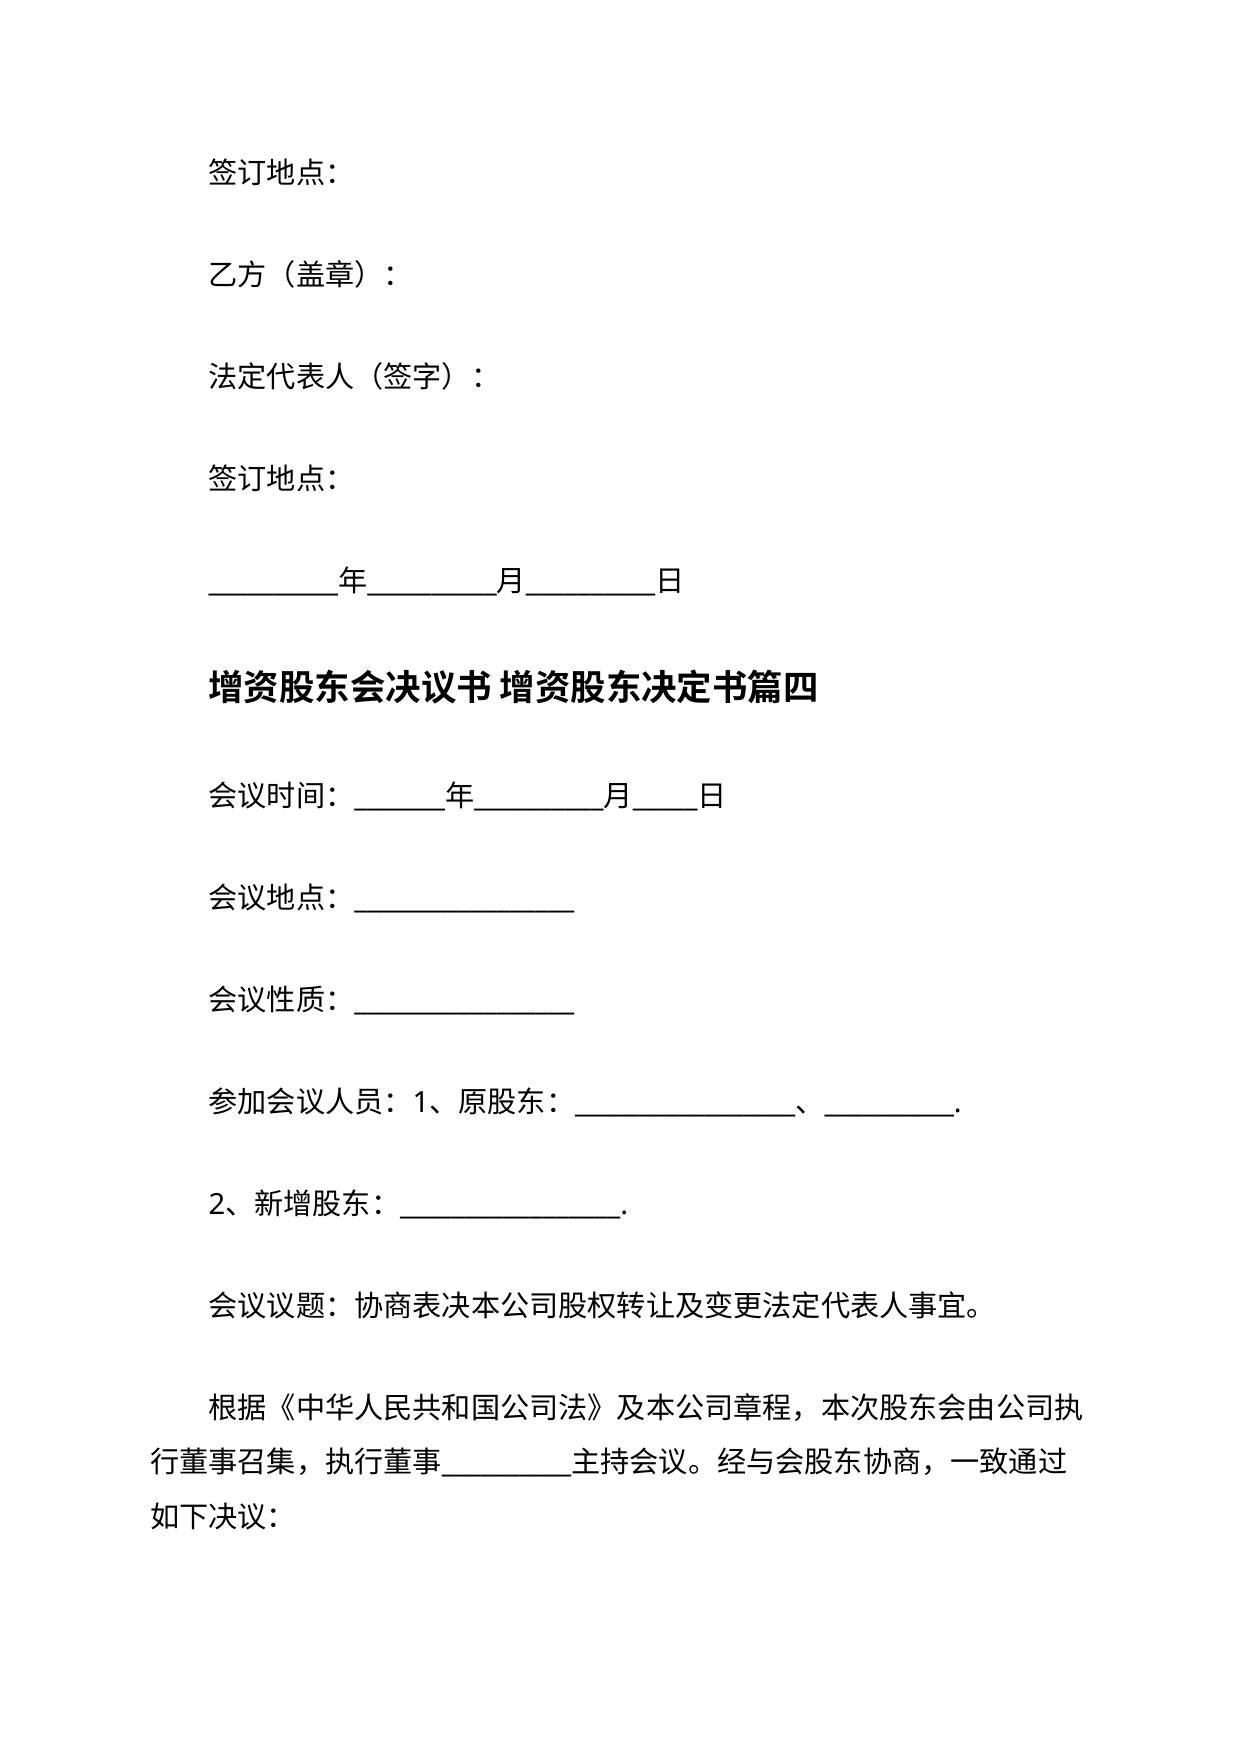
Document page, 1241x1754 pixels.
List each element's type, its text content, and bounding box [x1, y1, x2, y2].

text 增资股东会决议书 增资股东决定书篇四 [150, 659, 1090, 710]
text __________年__________月__________日 [150, 557, 1090, 599]
text 根据《中华人民共和国公司法》及本公司章程，本次股东会由公司执行董事召集，执行董事__________主持会议。经与会股东协商，一致通过如下决议： [150, 1384, 1090, 1536]
text 签订地点： [150, 150, 1090, 192]
text 2、新增股东：_________________. [150, 1180, 1090, 1223]
text 会议性质：_________________ [150, 976, 1090, 1019]
text 会议地点：_________________ [150, 874, 1090, 917]
text 参加会议人员：1、原股东：_________________、__________. [150, 1078, 1090, 1121]
text 法定代表人（签字）： [150, 353, 1090, 396]
text 会议议题：协商表决本公司股权转让及变更法定代表人事宜。 [150, 1282, 1090, 1325]
text 会议时间：_______年__________月_____日 [150, 772, 1090, 815]
text 乙方（盖章）： [150, 252, 1090, 294]
text 签订地点： [150, 455, 1090, 498]
